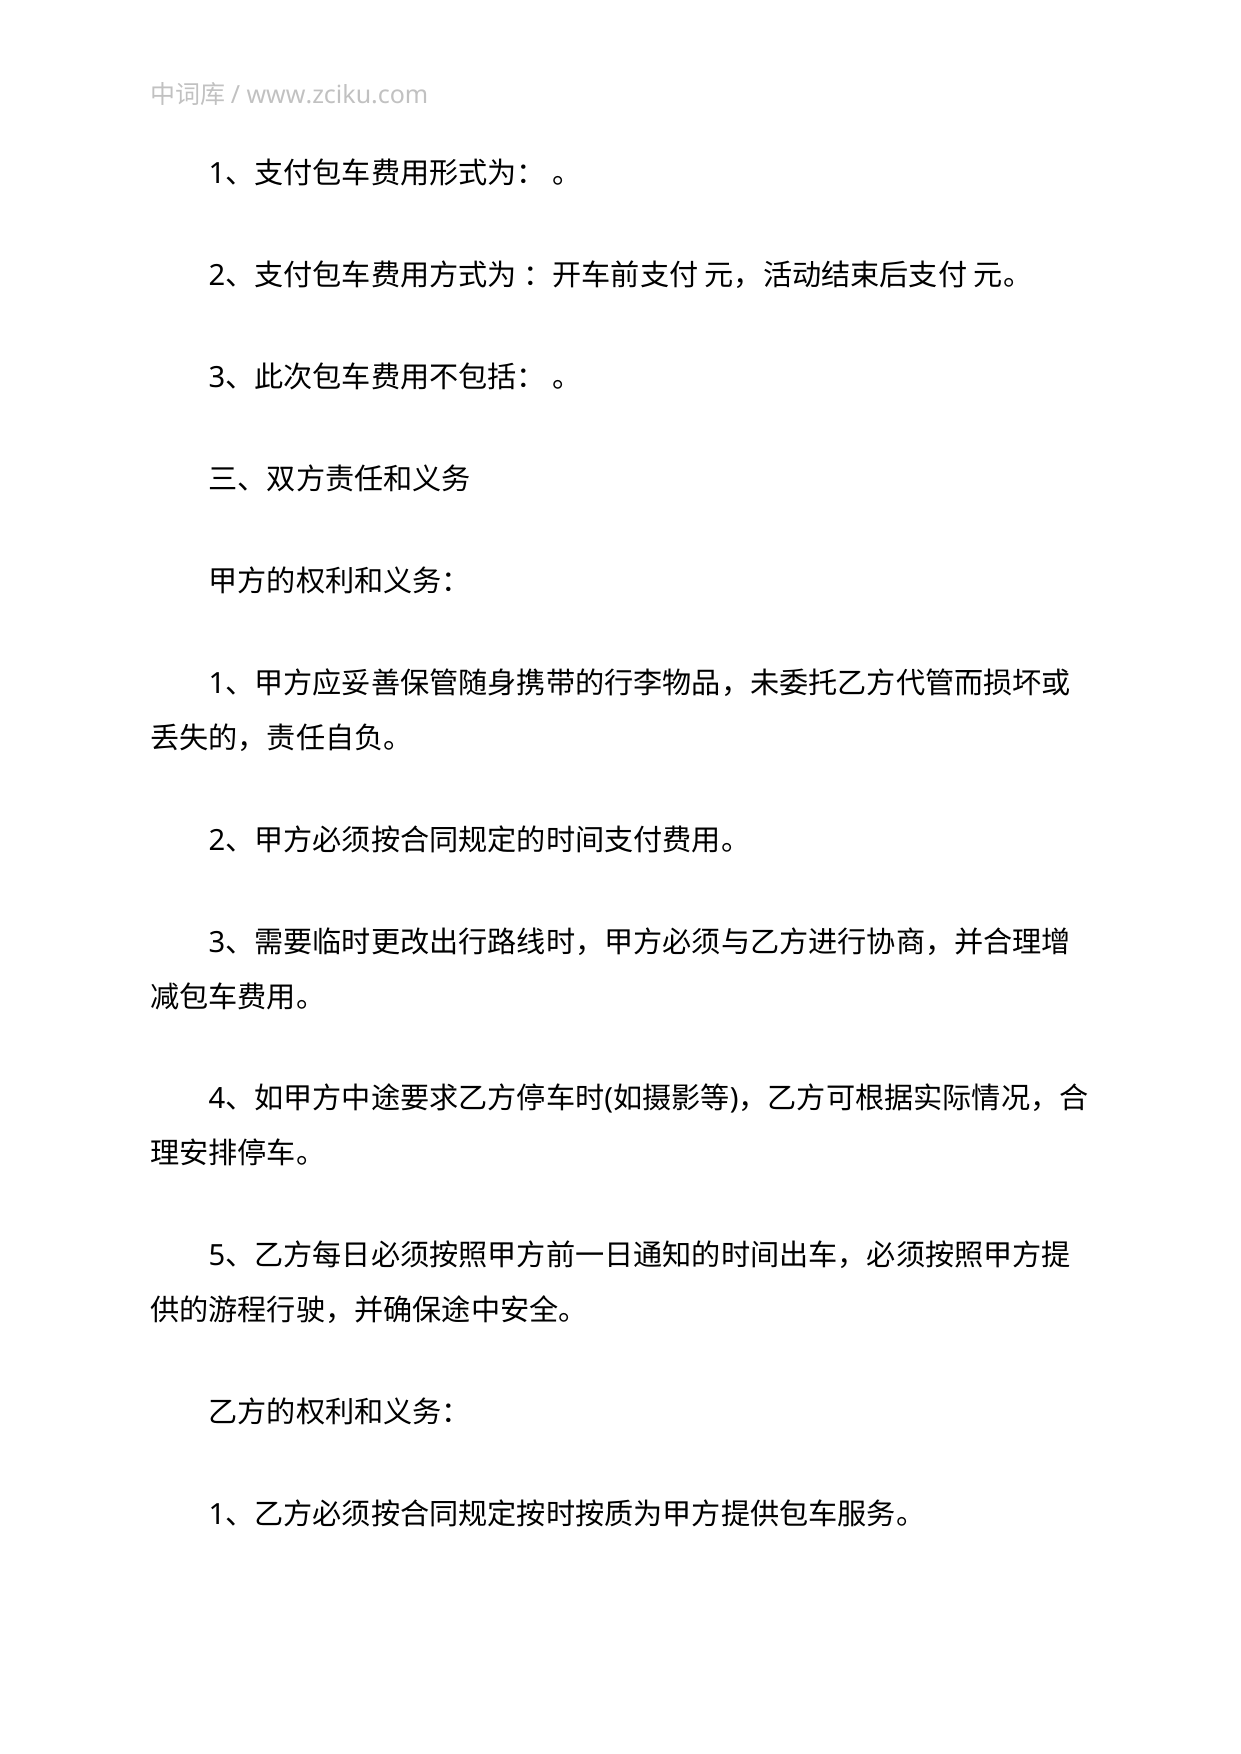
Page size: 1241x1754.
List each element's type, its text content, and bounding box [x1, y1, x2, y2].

text 3、需要临时更改出行路线时，甲方必须与乙方进行协商，并合理增减包车费用。 [150, 918, 1090, 1016]
text 1、甲方应妥善保管随身携带的行李物品，未委托乙方代管而损坏或丢失的，责任自负。 [150, 659, 1090, 757]
text 1、支付包车费用形式为： 。 [150, 150, 1090, 192]
text 2、甲方必须按合同规定的时间支付费用。 [150, 816, 1090, 859]
text 4、如甲方中途要求乙方停车时(如摄影等)，乙方可根据实际情况，合理安排停车。 [150, 1075, 1090, 1172]
text 甲方的权利和义务： [150, 558, 1090, 600]
text 三、双方责任和义务 [150, 456, 1090, 498]
text 乙方的权利和义务： [150, 1388, 1090, 1431]
text 2、支付包车费用方式为 ：开车前支付 元，活动结束后支付 元。 [150, 252, 1090, 294]
text 1、乙方必须按合同规定按时按质为甲方提供包车服务。 [150, 1490, 1090, 1533]
text 3、此次包车费用不包括： 。 [150, 354, 1090, 396]
text 5、乙方每日必须按照甲方前一日通知的时间出车，必须按照甲方提供的游程行驶，并确保途中安全。 [150, 1232, 1090, 1329]
